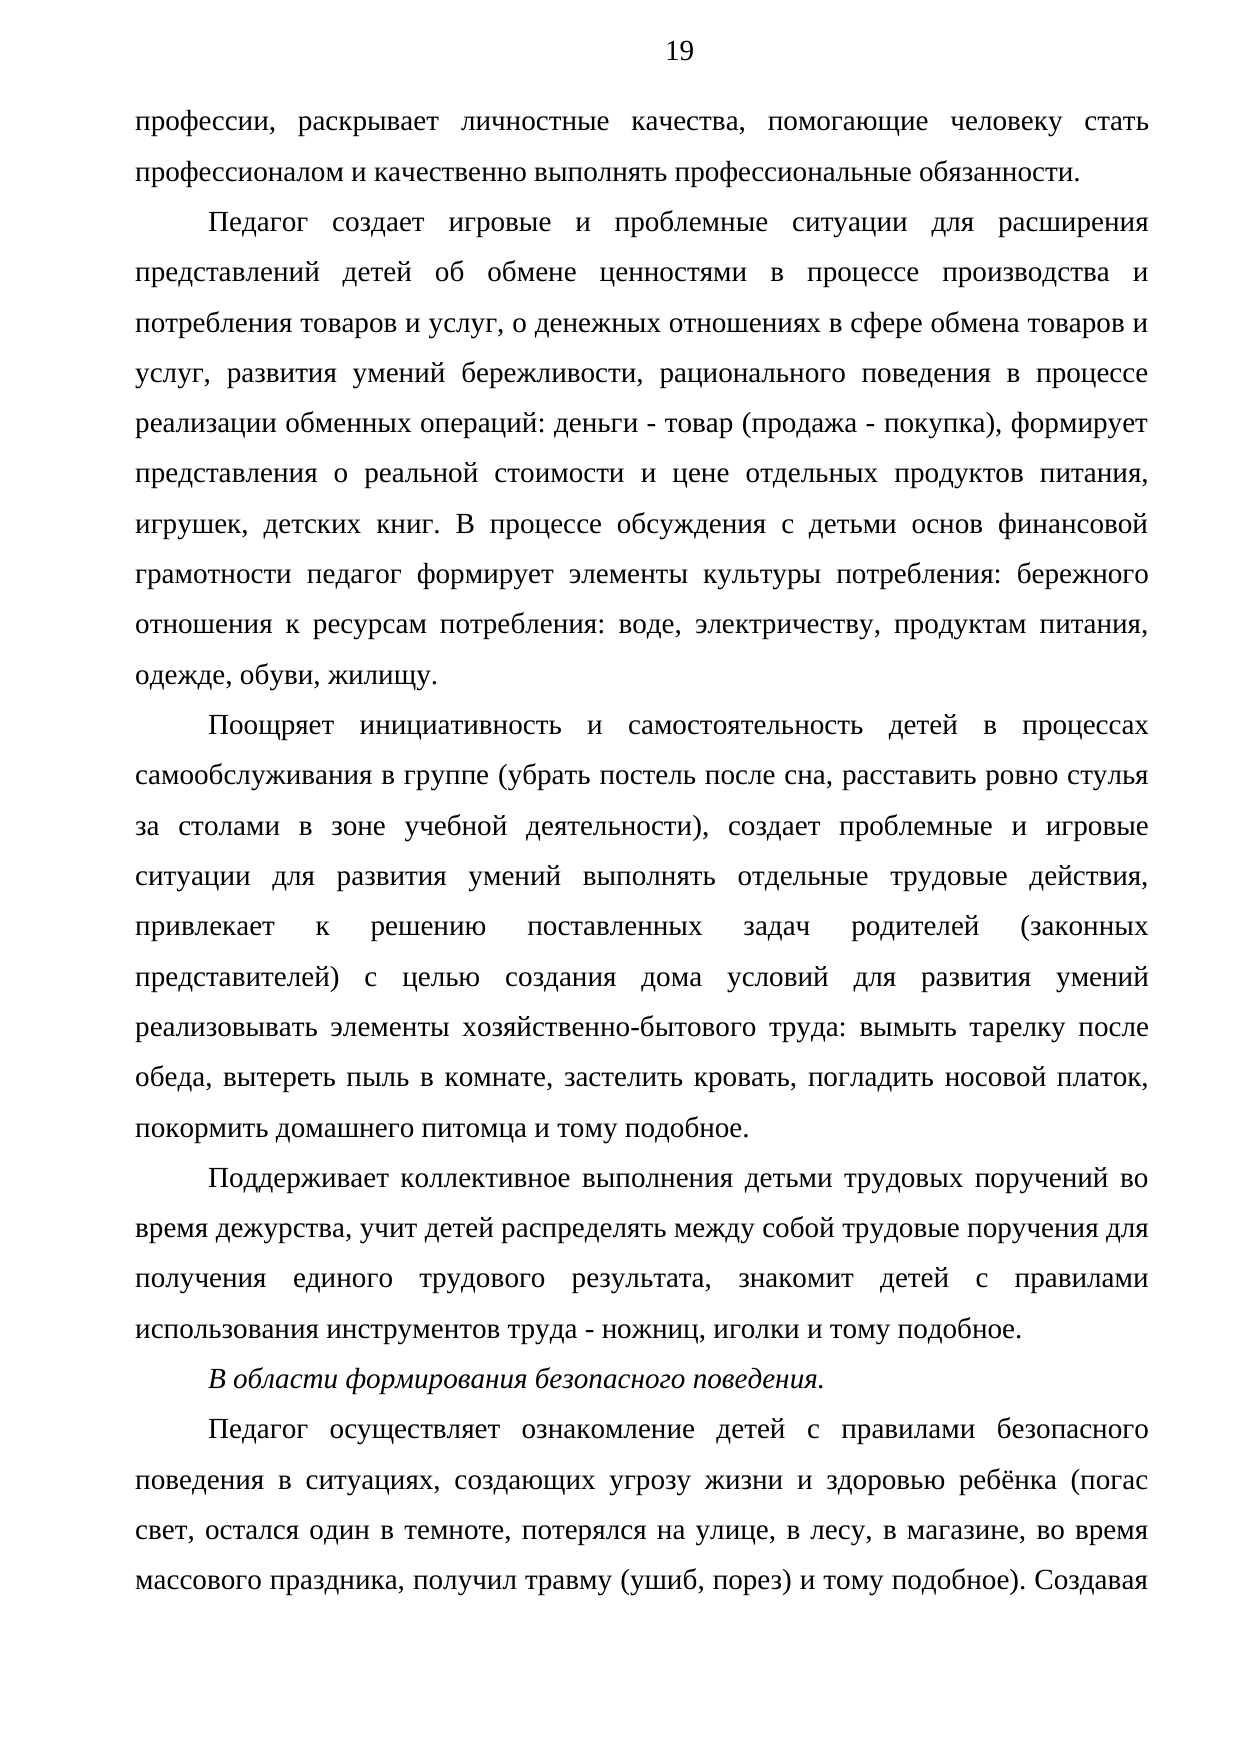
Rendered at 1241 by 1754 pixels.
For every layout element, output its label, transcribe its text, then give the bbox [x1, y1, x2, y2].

text Поощряет инициативность и самостоятельность детей в процессах самообслуживания в группе (убрать постель после сна, расставить ровно стулья за столами в зоне учебной деятельности), создает проблемные и игровые ситуации для развития умений выполнять отдельные трудовые действия, привлекает к решению поставленных задач родителей (законных представителей) с целью создания дома условий для развития умений реализовывать элементы хозяйственно-бытового труда: вымыть тарелку после обеда, вытереть пыль в комнате, застелить кровать, погладить носовой платок, покормить домашнего питомца и тому подобное. [135, 707, 1149, 1143]
text Поддерживает коллективное выполнения детьми трудовых поручений во время дежурства, учит детей распределять между собой трудовые поручения для получения единого трудового результата, знакомит детей с правилами использования инструментов труда - ножниц, иголки и тому подобное. [135, 1160, 1149, 1344]
text Педагог создает игровые и проблемные ситуации для расширения представлений детей об обмене ценностями в процессе производства и потребления товаров и услуг, о денежных отношениях в сфере обмена товаров и услуг, развития умений бережливости, рационального поведения в процессе реализации обменных операций: деньги - товар (продажа - покупка), формирует представления о реальной стоимости и цене отдельных продуктов питания, игрушек, детских книг. В процессе обсуждения с детьми основ финансовой грамотности педагог формирует элементы культуры потребления: бережного отношения к ресурсам потребления: воде, электричеству, продуктам питания, одежде, обуви, жилищу. [135, 204, 1149, 690]
text В области формирования безопасного поведения. [208, 1361, 1152, 1395]
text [135, 103, 1149, 187]
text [135, 1412, 1149, 1596]
